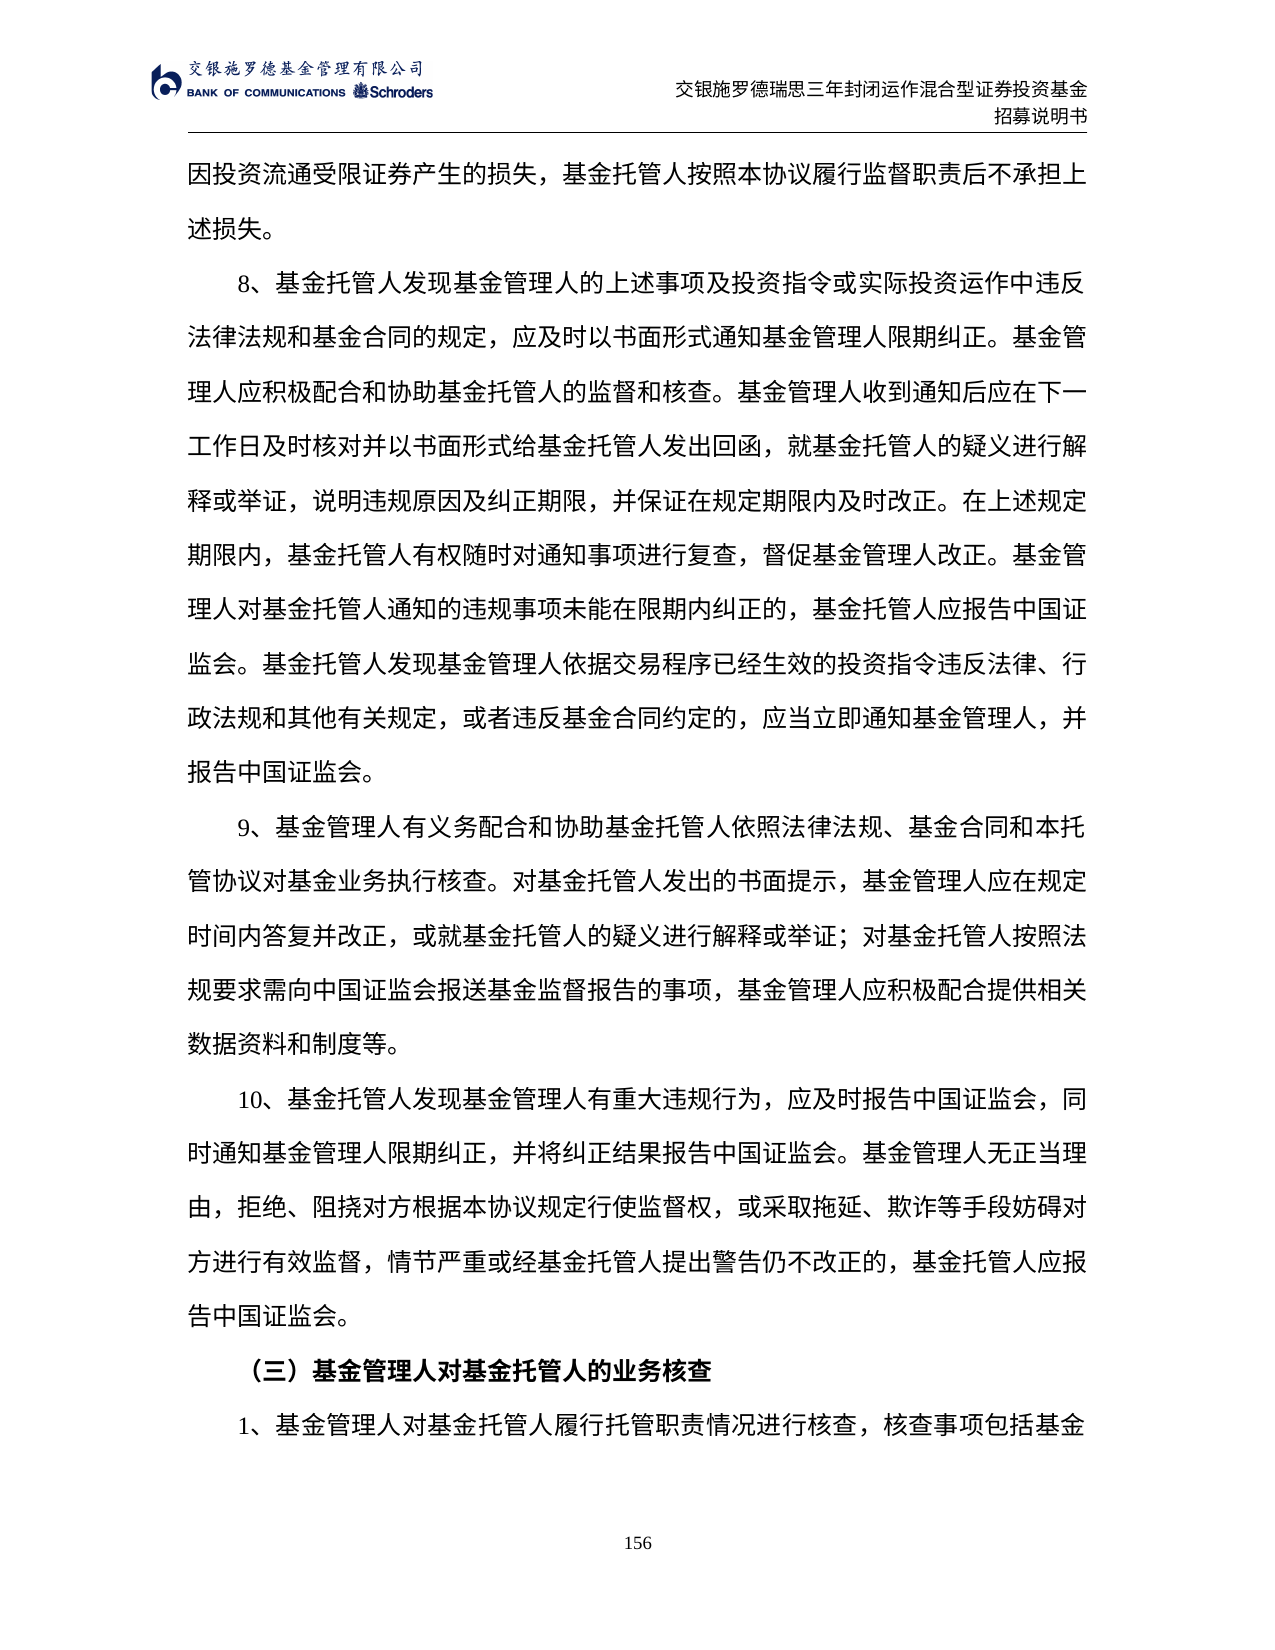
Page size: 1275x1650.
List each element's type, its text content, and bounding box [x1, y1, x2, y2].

text （三）基金管理人对基金托管人的业务核查 [187, 1351, 1087, 1387]
picture [151, 61, 433, 100]
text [187, 1405, 1087, 1442]
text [187, 155, 1087, 245]
text 8、基金托管人发现基金管理人的上述事项及投资指令或实际投资运作中违反法律法规和基金合同的规定，应及时以书面形式通知基金管理人限期纠正。基金管理人应积极配合和协助基金托管人的监督和核查。基金管理人收到通知后应在下一工作日及时核对并以书面形式给基金托管人发出回函，就基金托管人的疑义进行解释或举证，说明违规原因及纠正期限，并保证在规定期限内及时改正。在上述规定期限内，基金托管人有权随时对通知事项进行复查，督促基金管理人改正。基金管理人对基金托管人通知的违规事项未能在限期内纠正的，基金托管人应报告中国证监会。基金托管人发现基金管理人依据交易程序已经生效的投资指令违反法律、行政法规和其他有关规定，或者违反基金合同约定的，应当立即通知基金管理人，并报告中国证监会。 [187, 263, 1087, 789]
text 10、基金托管人发现基金管理人有重大违规行为，应及时报告中国证监会，同时通知基金管理人限期纠正，并将纠正结果报告中国证监会。基金管理人无正当理由，拒绝、阻挠对方根据本协议规定行使监督权，或采取拖延、欺诈等手段妨碍对方进行有效监督，情节严重或经基金托管人提出警告仍不改正的，基金托管人应报告中国证监会。 [187, 1079, 1087, 1333]
text 9、基金管理人有义务配合和协助基金托管人依照法律法规、基金合同和本托管协议对基金业务执行核查。对基金托管人发出的书面提示，基金管理人应在规定时间内答复并改正，或就基金托管人的疑义进行解释或举证；对基金托管人按照法规要求需向中国证监会报送基金监督报告的事项，基金管理人应积极配合提供相关数据资料和制度等。 [187, 807, 1087, 1061]
